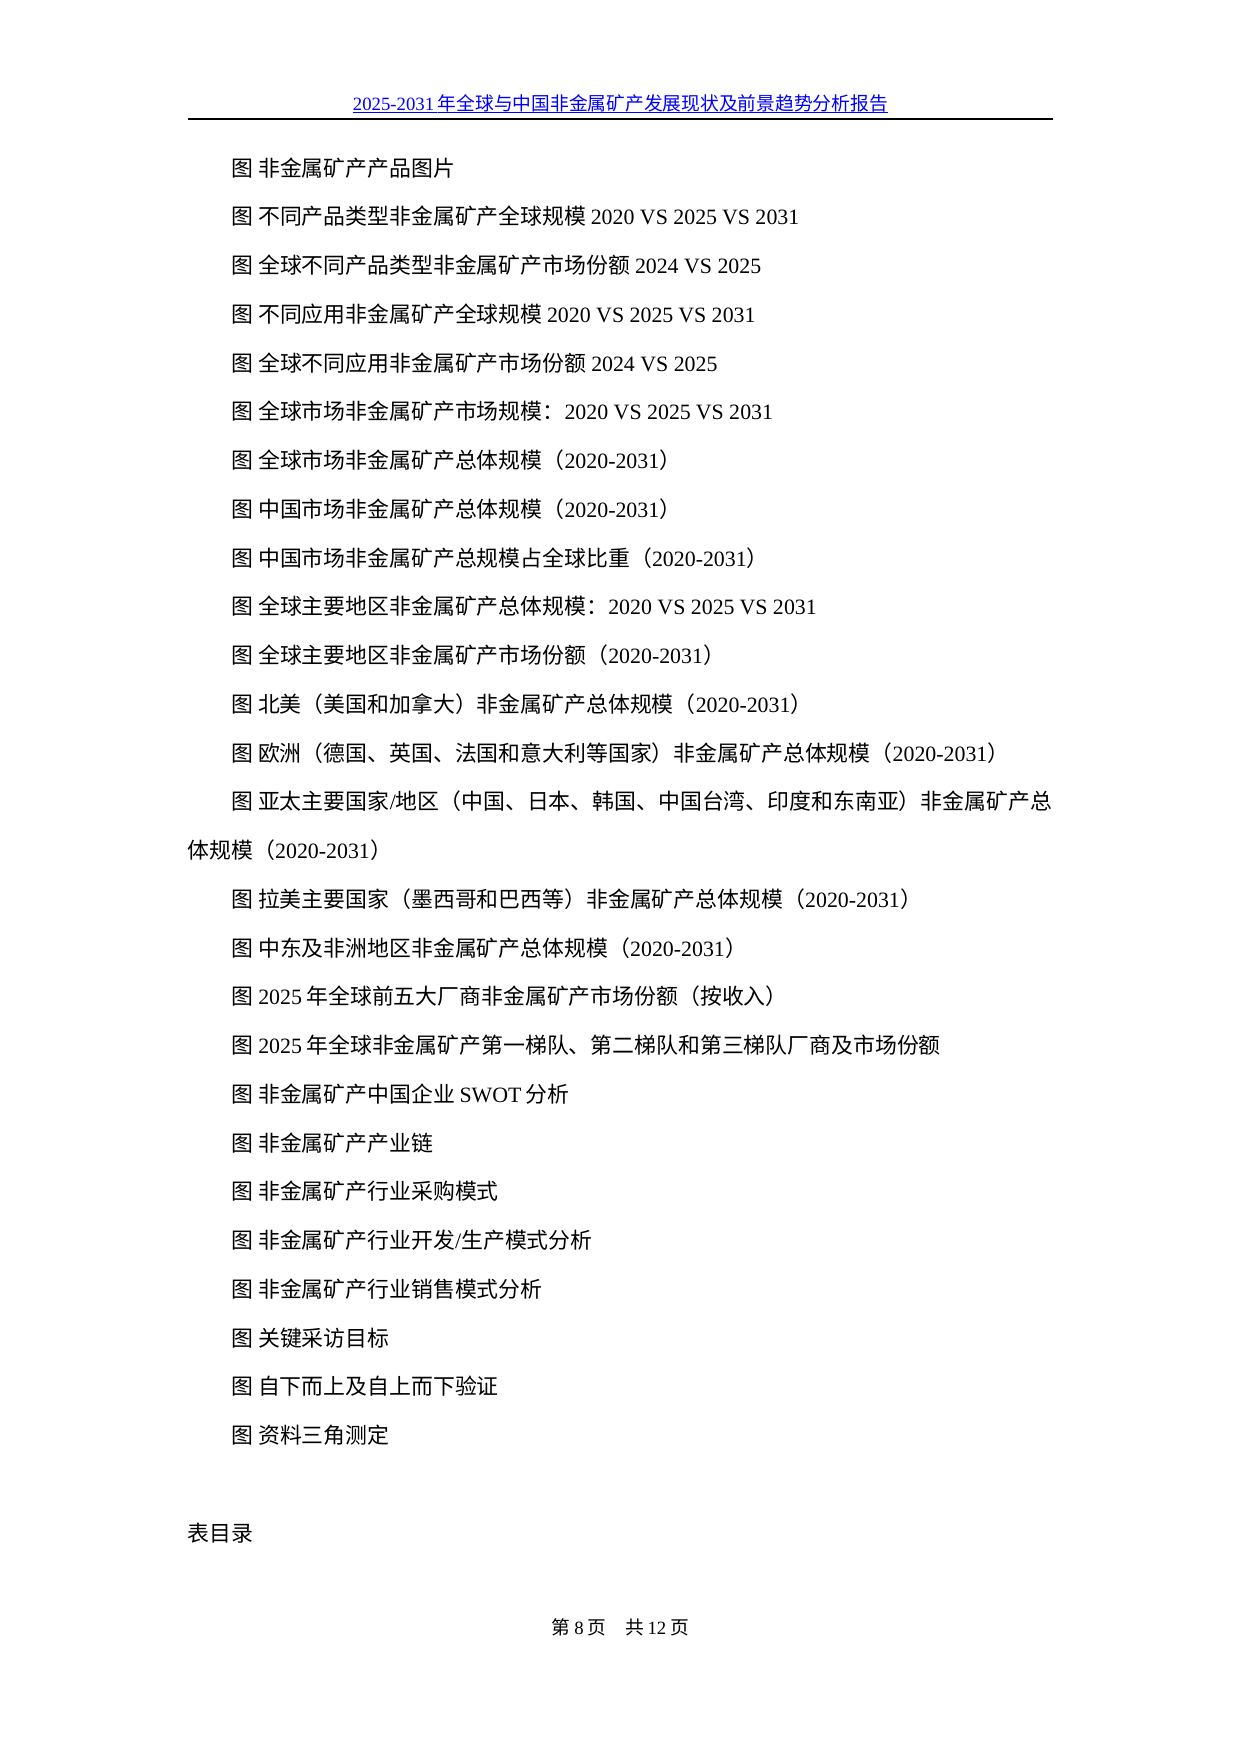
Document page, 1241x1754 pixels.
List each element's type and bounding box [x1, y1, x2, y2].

text [187, 150, 1053, 1548]
